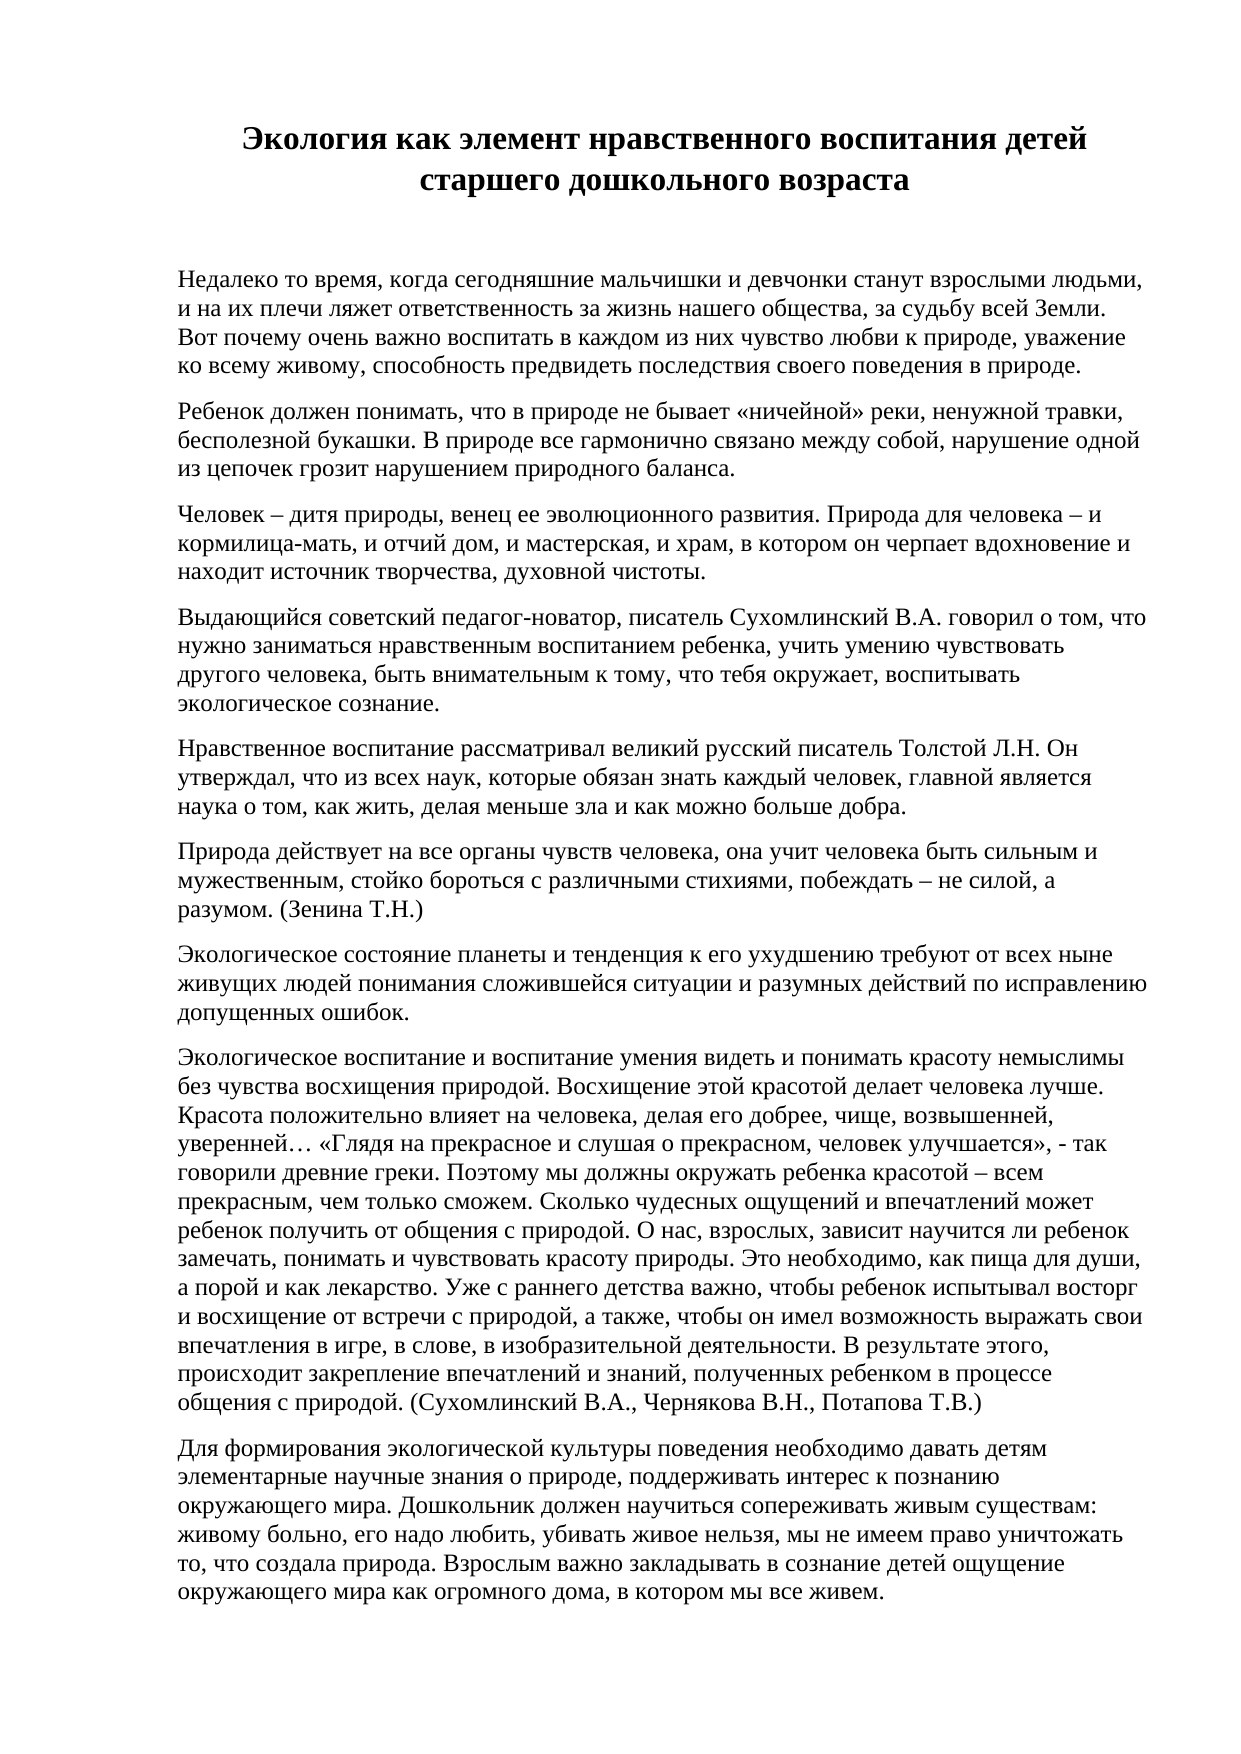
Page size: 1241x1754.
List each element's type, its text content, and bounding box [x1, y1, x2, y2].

text Экологическое состояние планеты и тенденция к его ухудшению требуют от всех ныне живущих людей понимания сложившейся ситуации и разумных действий по исправлению допущенных ошибок. [177, 939, 1152, 1026]
text Экология как элемент нравственного воспитания детей старшего дошкольного возраста [177, 118, 1152, 198]
text Недалеко то время, когда сегодняшние мальчишки и девчонки станут взрослыми людьми, и на их плечи ляжет ответственность за жизнь нашего общества, за судьбу всей Земли. Вот почему очень важно воспитать в каждом из них чувство любви к природе, уважение ко всему живому, способность предвидеть последствия своего поведения в природе. [177, 264, 1152, 379]
text Ребенок должен понимать, что в природе не бывает «ничейной» реки, ненужной травки, бесполезной букашки. В природе все гармонично связано между собой, нарушение одной из цепочек грозит нарушением природного баланса. [177, 396, 1152, 482]
text Нравственное воспитание рассматривал великий русский писатель Толстой Л.Н. Он утверждал, что из всех наук, которые обязан знать каждый человек, главной является наука о том, как жить, делая меньше зла и как можно больше добра. [177, 733, 1152, 820]
text Человек – дитя природы, венец ее эволюционного развития. Природа для человека – и кормилица-мать, и отчий дом, и мастерская, и храм, в котором он черпает вдохновение и находит источник творчества, духовной чистоты. [177, 499, 1152, 585]
text Природа действует на все органы чувств человека, она учит человека быть сильным и мужественным, стойко бороться с различными стихиями, побеждать – не силой, а разумом. (Зенина Т.Н.) [177, 836, 1152, 923]
text Для формирования экологической культуры поведения необходимо давать детям элементарные научные знания о природе, поддерживать интерес к познанию окружающего мира. Дошкольник должен научиться сопереживать живым существам: живому больно, его надо любить, убивать живое нельзя, мы не имеем право уничтожать то, что создала природа. Взрослым важно закладывать в сознание детей ощущение окружающего мира как огромного дома, в котором мы все живем. [177, 1433, 1152, 1605]
text Выдающийся советский педагог-новатор, писатель Сухомлинский В.А. говорил о том, что нужно заниматься нравственным воспитанием ребенка, учить умению чувствовать другого человека, быть внимательным к тому, что тебя окружает, воспитывать экологическое сознание. [177, 602, 1152, 717]
text Экологическое воспитание и воспитание умения видеть и понимать красоту немыслимы без чувства восхищения природой. Восхищение этой красотой делает человека лучше. Красота положительно влияет на человека, делая его добрее, чище, возвышенней, уверенней… «Глядя на прекрасное и слушая о прекрасном, человек улучшается», - так говорили древние греки. Поэтому мы должны окружать ребенка красотой – всем прекрасным, чем только сможем. Сколько чудесных ощущений и впечатлений может ребенок получить от общения с природой. О нас, взрослых, зависит научится ли ребенок замечать, понимать и чувствовать красоту природы. Это необходимо, как пища для души, а порой и как лекарство. Уже с раннего детства важно, чтобы ребенок испытывал восторг и восхищение от встречи с природой, а также, чтобы он имел возможность выражать свои впечатления в игре, в слове, в изобразительной деятельности. В результате этого, происходит закрепление впечатлений и знаний, полученных ребенком в процессе общения с природой. (Сухомлинский В.А., Чернякова В.Н., Потапова Т.В.) [177, 1042, 1152, 1416]
